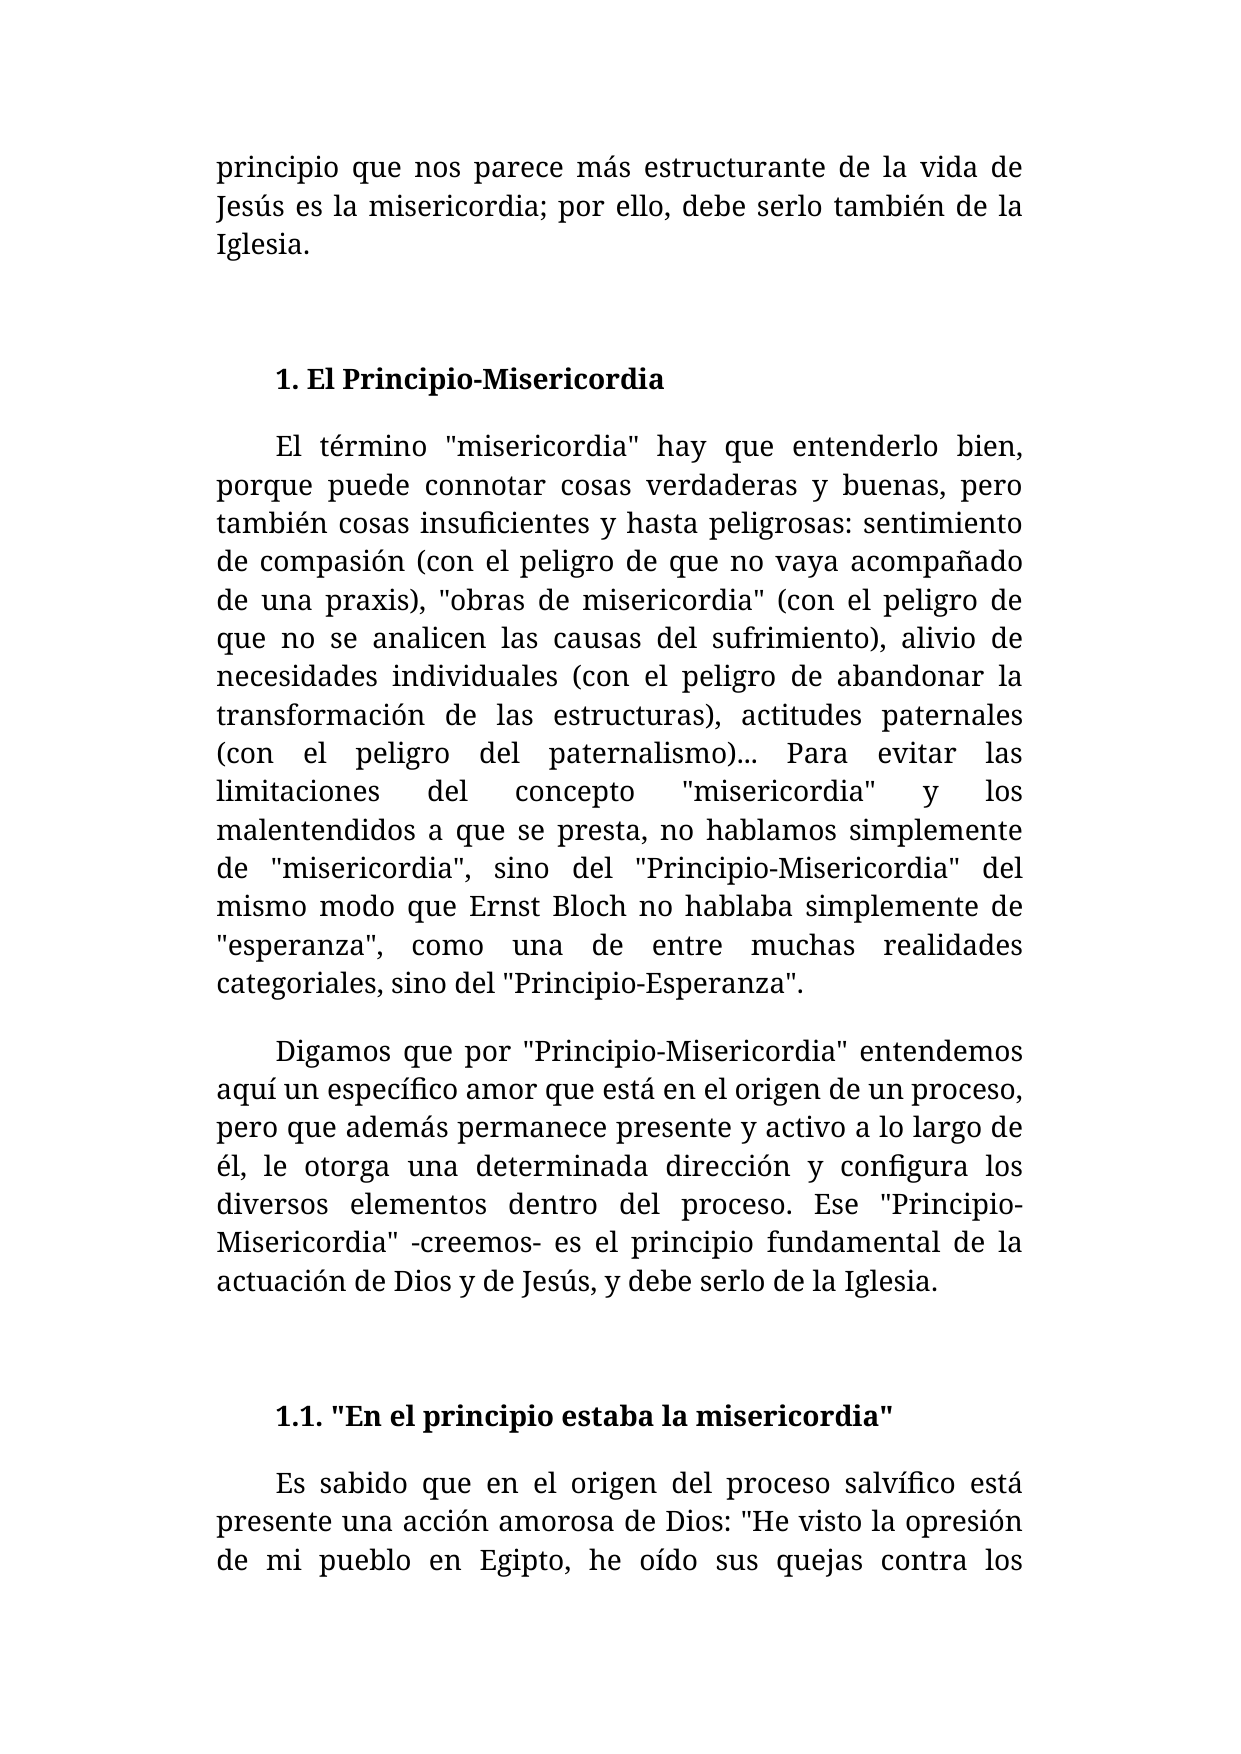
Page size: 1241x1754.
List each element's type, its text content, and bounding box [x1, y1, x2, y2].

text 1.1. "En el principio estaba la misericordia" [216, 1396, 1024, 1434]
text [216, 1463, 1024, 1578]
text 1. El Principio-Misericordia [216, 359, 1024, 398]
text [216, 148, 1024, 263]
text El término "misericordia" hay que entenderlo bien, porque puede connotar cosas verdaderas y buenas, pero también cosas insuficientes y hasta peligrosas: sentimiento de compasión (con el peligro de que no vaya acompañado de una praxis), "obras de misericordia" (con el peligro de que no se analicen las causas del sufrimiento), alivio de necesidades individuales (con el peligro de abandonar la transformación de las estructuras), actitudes paternales (con el peligro del paternalismo)... Para evitar las limitaciones del concepto "misericordia" y los malentendidos a que se presta, no hablamos simplemente de "misericordia", sino del "Principio-Misericordia" del mismo modo que Ernst Bloch no hablaba simplemente de "esperanza", como una de entre muchas realidades categoriales, sino del "Principio-Esperanza". [216, 427, 1024, 1002]
text Digamos que por "Principio-Misericordia" entendemos aquí un específico amor que está en el origen de un proceso, pero que además permanece presente y activo a lo largo de él, le otorga una determinada dirección y configura los diversos elementos dentro del proceso. Ese "Principio-Misericordia" -creemos- es el principio fundamental de la actuación de Dios y de Jesús, y debe serlo de la Iglesia. [216, 1031, 1024, 1299]
